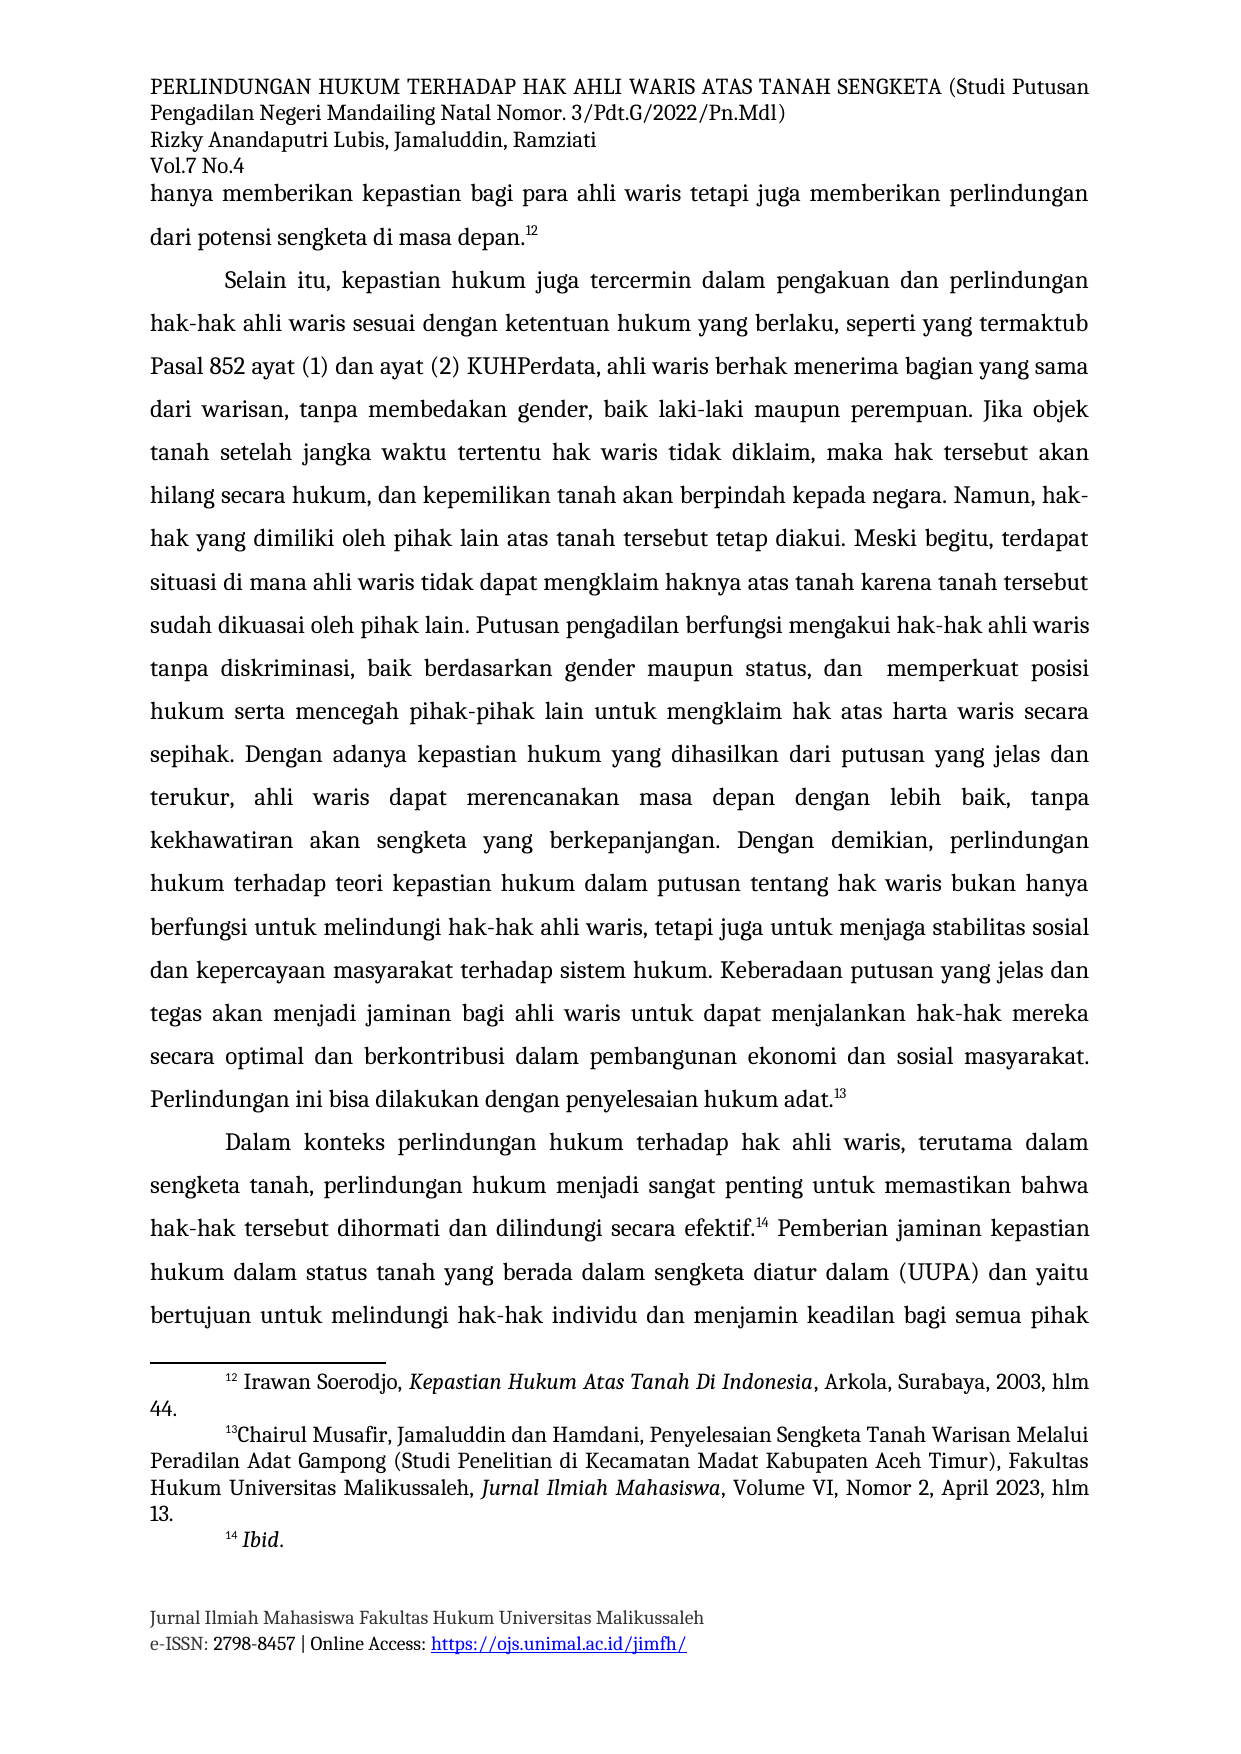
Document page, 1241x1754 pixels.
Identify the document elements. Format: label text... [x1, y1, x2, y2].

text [150, 179, 1090, 251]
text Selain itu, kepastian hukum juga tercermin dalam pengakuan dan perlindungan hak-hak ahli waris sesuai dengan ketentuan hukum yang berlaku, seperti yang termaktub Pasal 852 ayat (1) dan ayat (2) KUHPerdata, ahli waris berhak menerima bagian yang sama dari warisan, tanpa membedakan gender, baik laki-laki maupun perempuan. Jika objek tanah setelah jangka waktu tertentu hak waris tidak diklaim, maka hak tersebut akan hilang secara hukum, dan kepemilikan tanah akan berpindah kepada negara. Namun, hak-hak yang dimiliki oleh pihak lain atas tanah tersebut tetap diakui. Meski begitu, terdapat situasi di mana ahli waris tidak dapat mengklaim haknya atas tanah karena tanah tersebut sudah dikuasai oleh pihak lain. Putusan pengadilan berfungsi mengakui hak-hak ahli waris tanpa diskriminasi, baik berdasarkan gender maupun status, dan memperkuat posisi hukum serta mencegah pihak-pihak lain untuk mengklaim hak atas harta waris secara sepihak. Dengan adanya kepastian hukum yang dihasilkan dari putusan yang jelas dan terukur, ahli waris dapat merencanakan masa depan dengan lebih baik, tanpa kekhawatiran akan sengketa yang berkepanjangan. Dengan demikian, perlindungan hukum terhadap teori kepastian hukum dalam putusan tentang hak waris bukan hanya berfungsi untuk melindungi hak-hak ahli waris, tetapi juga untuk menjaga stabilitas sosial dan kepercayaan masyarakat terhadap sistem hukum. Keberadaan putusan yang jelas dan tegas akan menjadi jaminan bagi ahli waris untuk dapat menjalankan hak-hak mereka secara optimal dan berkontribusi dalam pembangunan ekonomi dan sosial masyarakat. Perlindungan ini bisa dilakukan dengan penyelesaian hukum adat. [150, 266, 1090, 1114]
